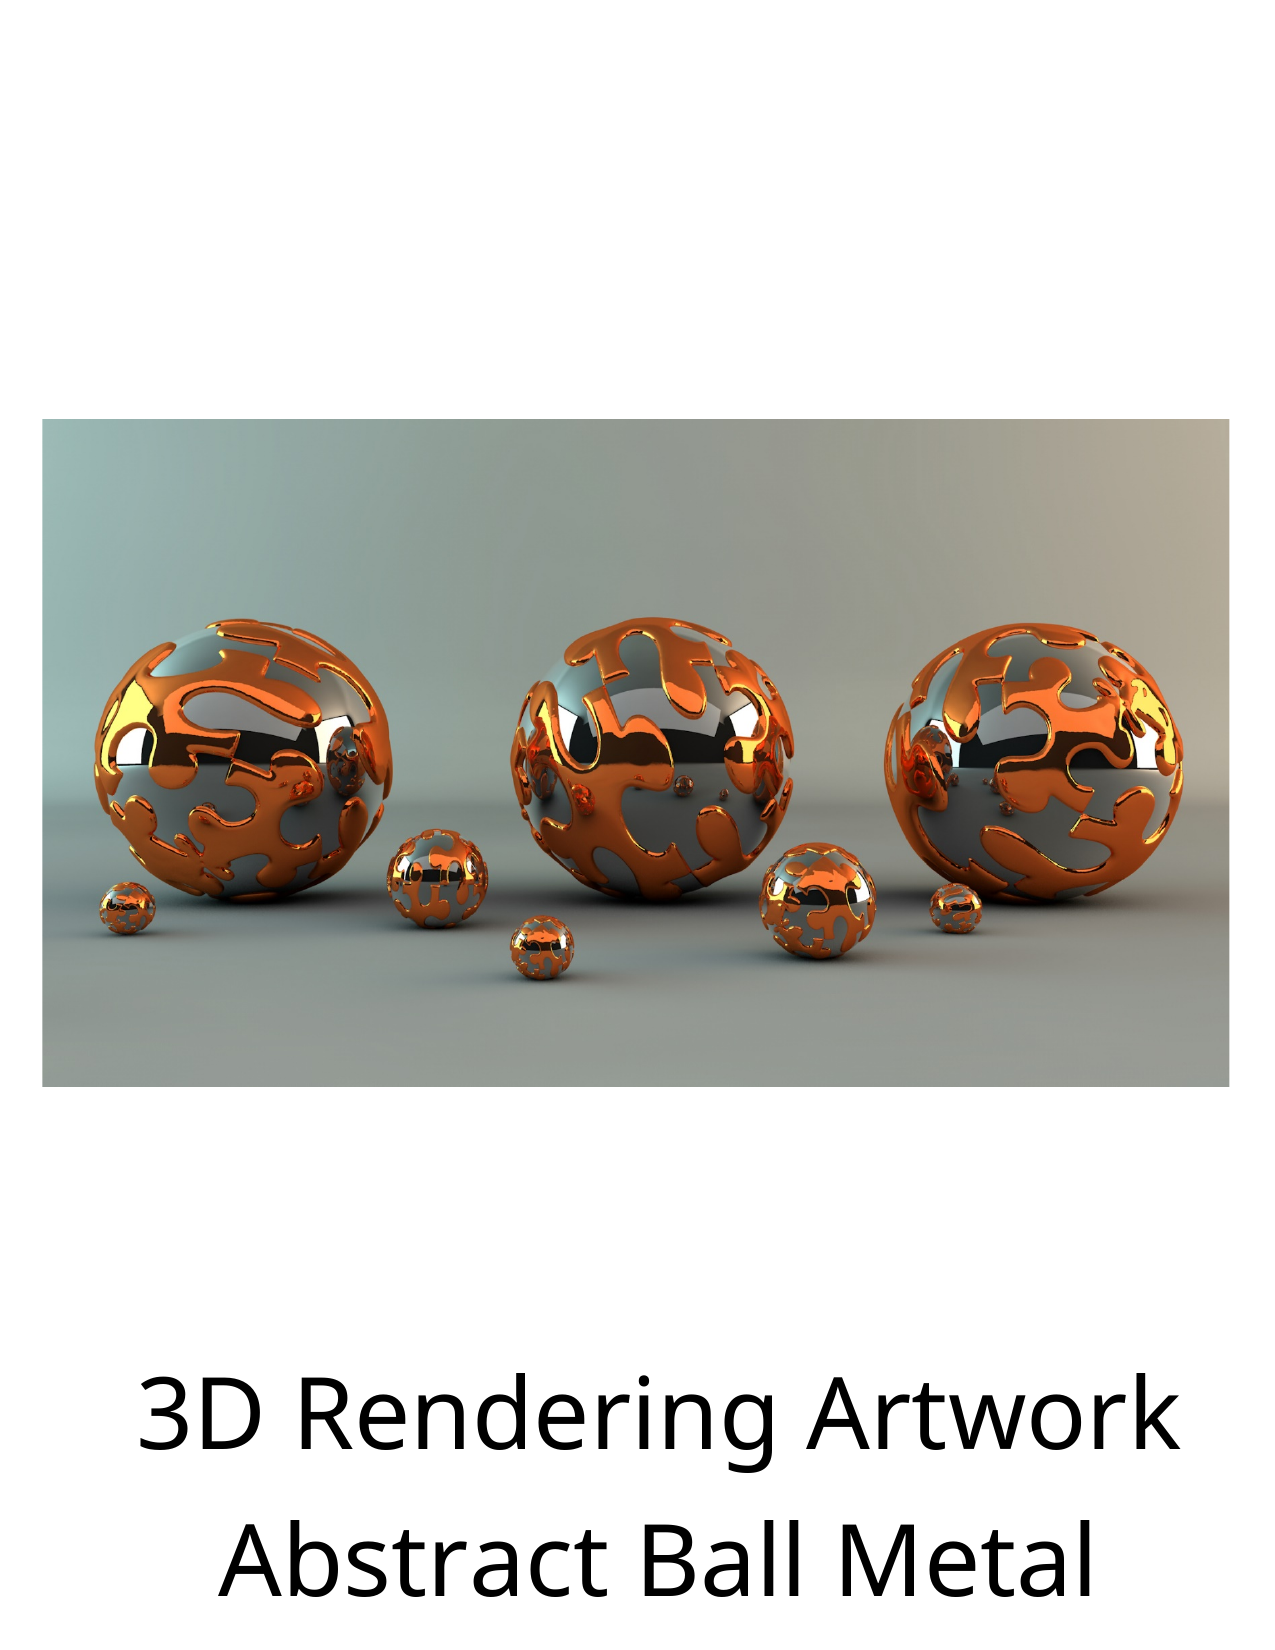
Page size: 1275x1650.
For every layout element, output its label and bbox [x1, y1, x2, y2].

picture [42, 419, 1230, 1087]
